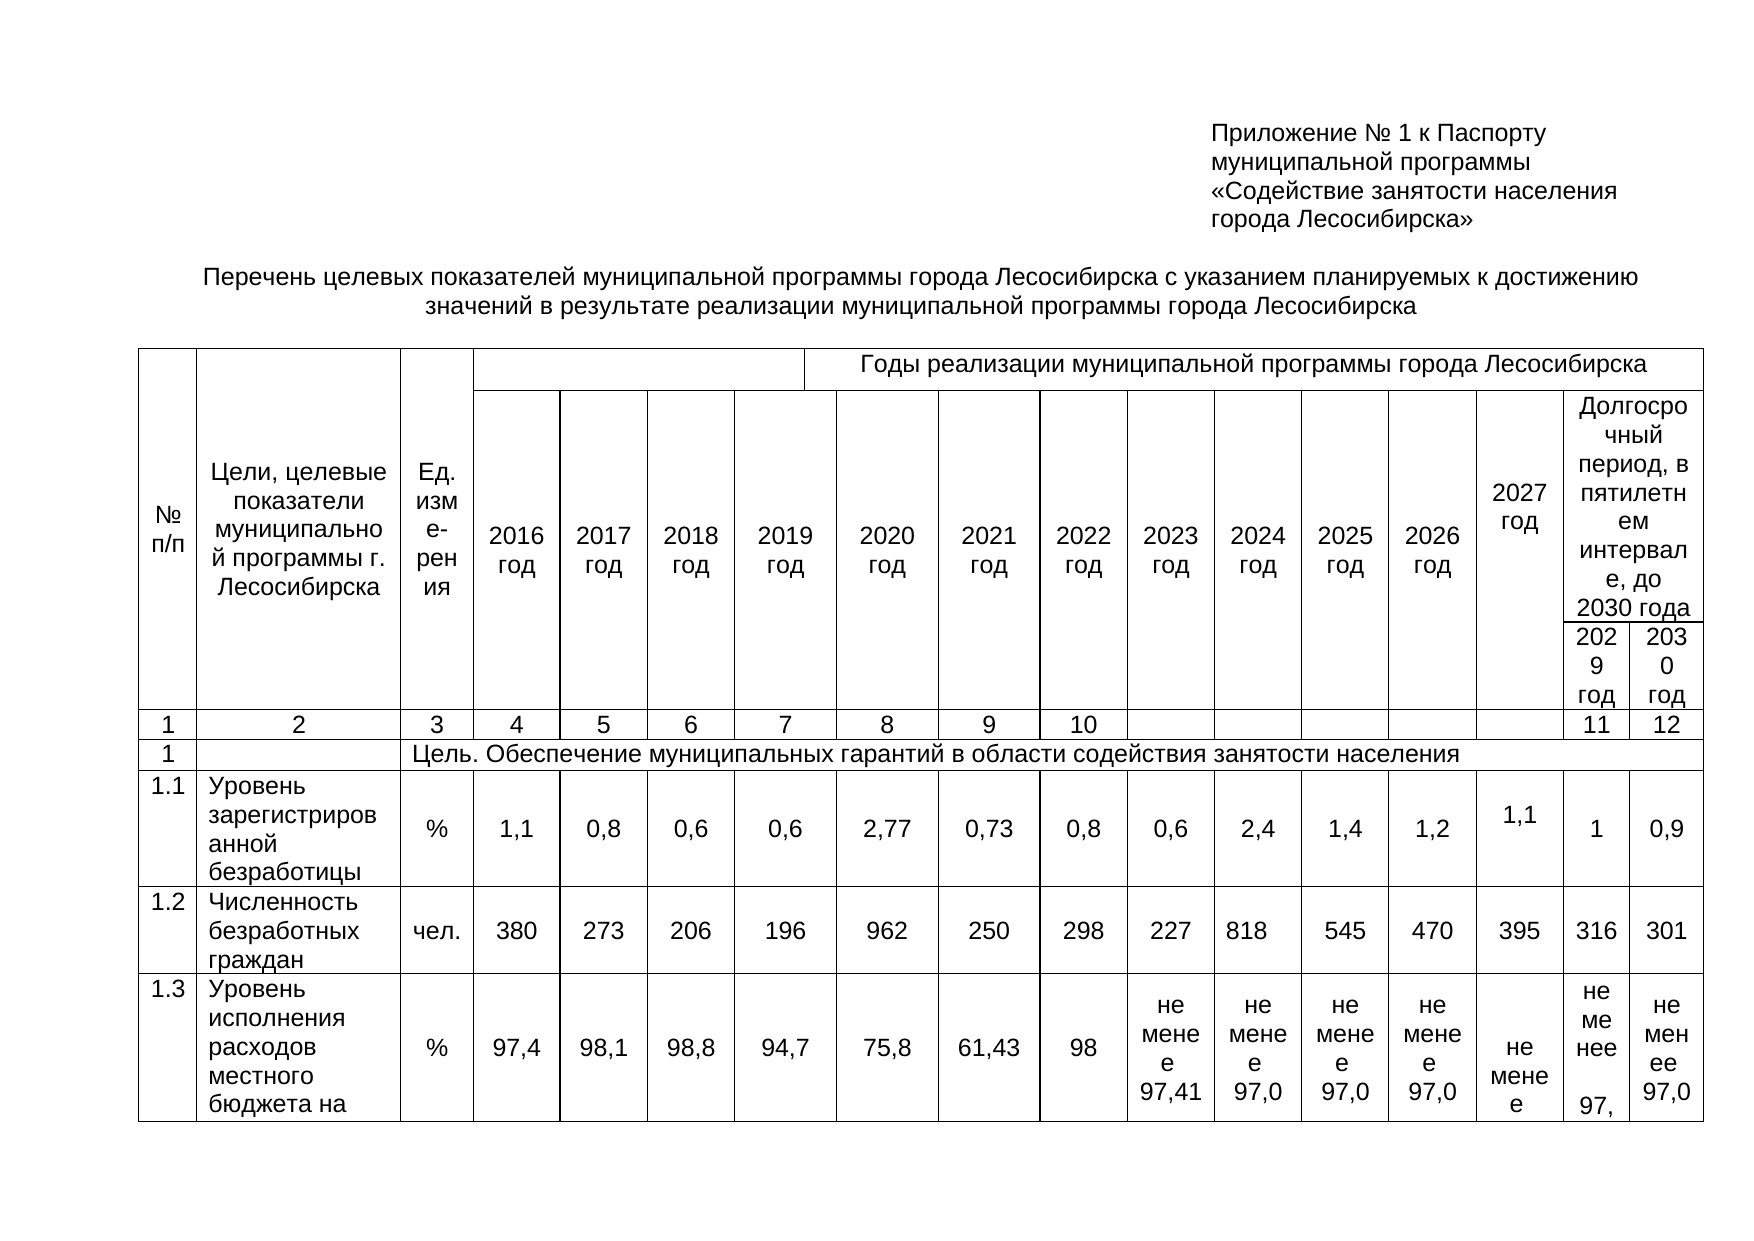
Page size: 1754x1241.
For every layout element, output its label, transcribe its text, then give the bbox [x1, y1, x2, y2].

table_cell не менее 97,0 [1477, 974, 1563, 1121]
table_cell чел. [401, 887, 473, 973]
table_cell 6 [648, 710, 734, 738]
table_cell 470 [1389, 887, 1476, 973]
table_cell 196 [735, 887, 836, 973]
table_cell [197, 740, 400, 770]
table_cell 0,8 [1041, 771, 1127, 886]
table_cell 962 [837, 887, 938, 973]
table_cell 10 [1041, 710, 1127, 738]
table_cell Уровень зарегистрированной безработицы [197, 771, 400, 886]
table_cell 1 [139, 740, 196, 770]
table_cell 0,6 [1128, 771, 1214, 886]
table_cell 0,73 [939, 771, 1039, 886]
table_cell 395 [1477, 887, 1563, 973]
text Перечень целевых показателей муниципальной программы города Лесосибирска с указанием планируемых к достижению значений в результате реализации муниципальной программы города Лесосибирска [177, 262, 1665, 319]
table_cell 227 [1128, 887, 1214, 973]
table_cell 1 [139, 710, 196, 738]
table_cell Долгосрочный период, в пятилетнем интервале, до 2030 года [1564, 391, 1703, 621]
table_cell 12 [1630, 710, 1703, 738]
table_cell 1,2 [1389, 771, 1476, 886]
table_cell 380 [474, 887, 559, 973]
table_cell 2017 год [561, 391, 647, 709]
table_cell не менее 97,41 [1128, 974, 1214, 1121]
table_cell % [401, 974, 473, 1121]
table_cell 0,8 [561, 771, 647, 886]
table_cell 4 [474, 710, 559, 738]
table_cell Цель. Обеспечение муниципальных гарантий в области содействия занятости населения [401, 740, 1703, 770]
table_cell 1.2 [139, 887, 196, 973]
table_cell 818 [1215, 887, 1301, 973]
table_cell 2023 год [1128, 391, 1214, 709]
text Приложение № 1 к Паспорту муниципальной программы «Содействие занятости населения города Лесосибирска» [1211, 118, 1665, 233]
table_cell 1.1 [139, 771, 196, 886]
table_cell 206 [648, 887, 734, 973]
table_cell 2030 год [1630, 623, 1703, 709]
table_cell не менее 97,0 [1302, 974, 1388, 1121]
table_cell 9 [939, 710, 1039, 738]
table_cell 5 [561, 710, 647, 738]
table_cell 8 [837, 710, 938, 738]
table_cell 1,1 [1477, 771, 1563, 886]
table_cell 2026 год [1389, 391, 1476, 709]
table_cell 11 [1564, 710, 1629, 738]
table_cell 75,8 [837, 974, 938, 1121]
table_cell 545 [1302, 887, 1388, 973]
table_cell 1,4 [1302, 771, 1388, 886]
table_cell 7 [735, 710, 836, 738]
table_cell 1.3 [139, 974, 196, 1121]
table_cell 2021 год [939, 391, 1039, 709]
table_cell 97,4 [474, 974, 559, 1121]
table_cell не менее 97,0 [1389, 974, 1476, 1121]
table_header № п/п [139, 349, 196, 709]
table_cell [1215, 710, 1301, 738]
table_cell 98,8 [648, 974, 734, 1121]
table_cell 2027 год [1477, 391, 1563, 709]
table_header Ед. изме- рения [401, 349, 473, 709]
table_cell 98 [1041, 974, 1127, 1121]
table_cell 0,6 [735, 771, 836, 886]
table_cell не менее 97,0 [1564, 974, 1629, 1121]
table_cell 98,1 [561, 974, 647, 1121]
table_header [474, 349, 804, 390]
table_cell 2018 год [648, 391, 734, 709]
table_cell 2016 год [474, 391, 559, 709]
table_cell [1128, 710, 1214, 738]
table_cell 2019 год [735, 391, 836, 709]
table_cell не менее 97,0 [1630, 974, 1703, 1121]
table_cell 0,6 [648, 771, 734, 886]
table_cell [1389, 710, 1476, 738]
table_cell 3 [401, 710, 473, 738]
table_cell 61,43 [939, 974, 1039, 1121]
table_cell 94,7 [735, 974, 836, 1121]
table_cell 250 [939, 887, 1039, 973]
table_cell [1302, 710, 1388, 738]
table_cell 2025 год [1302, 391, 1388, 709]
table_header Цели, целевые показатели муниципальной программы г. Лесосибирска [197, 349, 400, 709]
table_cell 2022 год [1041, 391, 1127, 709]
table_cell не менее 97,0 [1215, 974, 1301, 1121]
table_cell 2020 год [837, 391, 938, 709]
table_cell 1,1 [474, 771, 559, 886]
table_cell 2029 год [1564, 623, 1629, 709]
table_cell 2024 год [1215, 391, 1301, 709]
table_cell 2 [197, 710, 400, 738]
table_cell % [401, 771, 473, 886]
table_cell 301 [1630, 887, 1703, 973]
table_cell Уровень исполнения расходов местного бюджета на обеспечение реализации муниципальной программы [197, 974, 400, 1121]
table_cell 316 [1564, 887, 1629, 973]
table_cell 273 [561, 887, 647, 973]
table_cell [1477, 710, 1563, 738]
table_header Годы реализации муниципальной программы города Лесосибирска [805, 349, 1703, 390]
table_cell 0,9 [1630, 771, 1703, 886]
table_cell 298 [1041, 887, 1127, 973]
table_cell Численность безработных граждан [197, 887, 400, 973]
table_cell 1 [1564, 771, 1629, 886]
table_cell 2,4 [1215, 771, 1301, 886]
table_cell 2,77 [837, 771, 938, 886]
